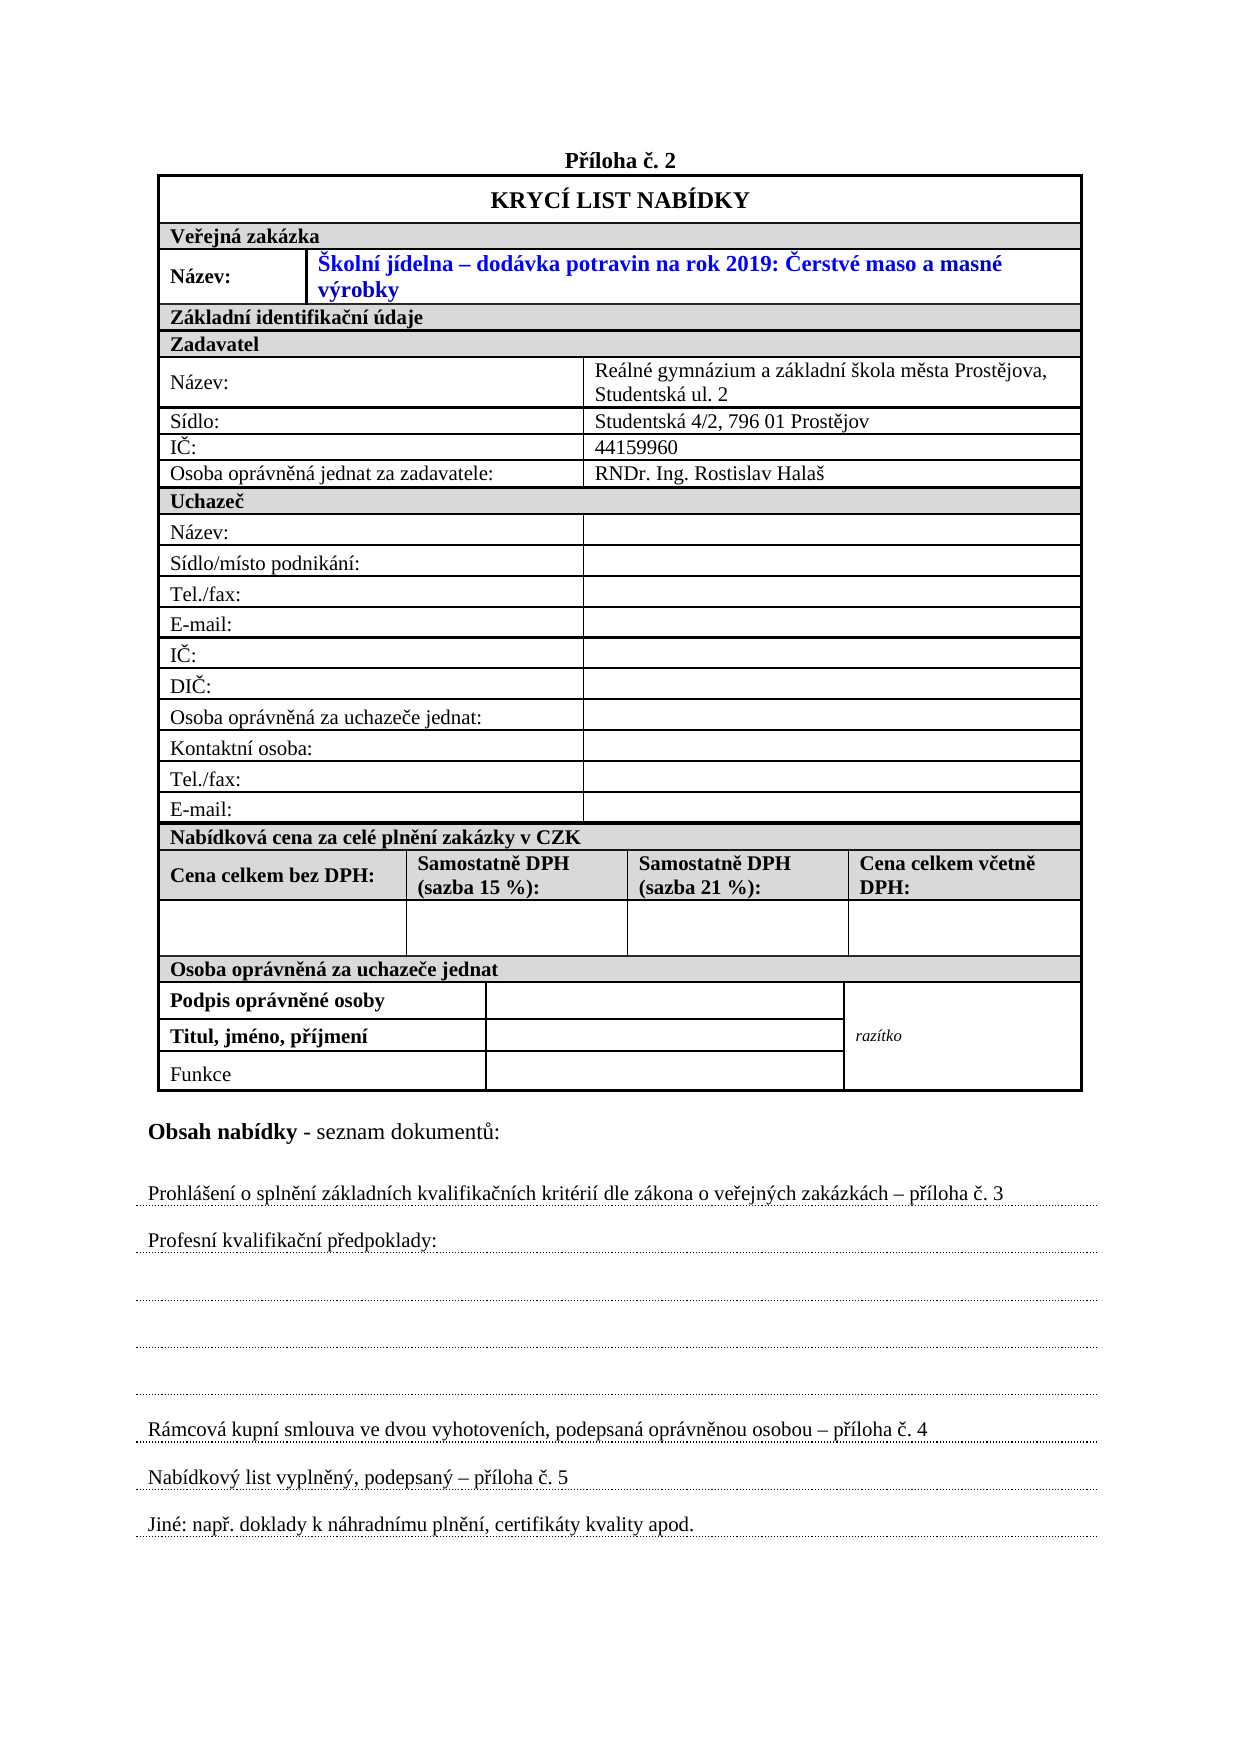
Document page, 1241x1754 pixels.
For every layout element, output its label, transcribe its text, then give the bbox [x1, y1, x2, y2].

table_cell Samostatně DPH (sazba 15 %): [407, 851, 627, 899]
table_cell RNDr. Ing. Rostislav Halaš [584, 461, 1080, 486]
table_cell [584, 700, 1080, 729]
table_cell Veřejná zakázka [160, 224, 1080, 248]
table_cell E-mail: [160, 793, 583, 821]
table_cell Název: [160, 515, 583, 544]
table_cell Nabídkový list vyplněný, podepsaný – příloha č. 5 [136, 1441, 1096, 1489]
table_cell DIČ: [160, 669, 583, 698]
table_cell Reálné gymnázium a základní škola města Prostějova, Studentská ul. 2 [584, 358, 1080, 406]
table_cell Školní jídelna – dodávka potravin na rok 2019: Čerstvé maso a masné výrobky [308, 250, 1080, 303]
table_cell [584, 608, 1080, 636]
table_cell Název: [160, 250, 305, 303]
table_cell Profesní kvalifikační předpoklady: [136, 1205, 1096, 1252]
table_cell Studentská 4/2, 796 01 Prostějov [584, 409, 1080, 433]
text Obsah nabídky - seznam dokumentů: [148, 1118, 1093, 1144]
table_cell [584, 731, 1080, 760]
table_cell Nabídková cena za celé plnění zakázky v CZK [160, 825, 1080, 849]
table_cell Název: [160, 358, 583, 406]
table_cell [849, 901, 1080, 954]
table_cell Kontaktní osoba: [160, 731, 583, 760]
table_cell [487, 983, 843, 1018]
table_cell Titul, jméno, příjmení [160, 1020, 485, 1050]
table_cell [584, 515, 1080, 544]
table_cell Rámcová kupní smlouva ve dvou vyhotoveních, podepsaná oprávněnou osobou – příloha č. 4 [136, 1394, 1096, 1441]
table_cell [628, 901, 848, 954]
table_cell [136, 1300, 1096, 1347]
table_cell E-mail: [160, 608, 583, 636]
table_cell [487, 1052, 843, 1089]
table_cell Uchazeč [160, 489, 1080, 513]
table_cell [584, 669, 1080, 698]
table_cell [584, 546, 1080, 575]
table_cell [160, 901, 406, 954]
table_cell Jiné: např. doklady k náhradnímu plnění, certifikáty kvality apod. [136, 1489, 1096, 1536]
table_cell Osoba oprávněná jednat za zadavatele: [160, 461, 583, 486]
table_header Prohlášení o splnění základních kvalifikačních kritérií dle zákona o veřejných zakázkách – příloha č. 3 [136, 1158, 1096, 1205]
table_cell Podpis oprávněné osoby [160, 983, 485, 1018]
table_cell IČ: [160, 639, 583, 667]
table_cell Zadavatel [160, 332, 1080, 356]
table_cell 44159960 [584, 435, 1080, 459]
table_cell [136, 1347, 1096, 1394]
table_cell Funkce [160, 1052, 485, 1089]
table_cell Cena celkem včetně DPH: [849, 851, 1080, 899]
table_cell [584, 639, 1080, 667]
table_cell Samostatně DPH (sazba 21 %): [628, 851, 848, 899]
table_cell Sídlo/místo podnikání: [160, 546, 583, 575]
table_cell Cena celkem bez DPH: [160, 851, 406, 899]
table_cell [136, 1252, 1096, 1299]
table_cell Tel./fax: [160, 577, 583, 606]
table_cell [584, 577, 1080, 606]
table_cell razítko [845, 983, 1080, 1089]
table_cell Sídlo: [160, 409, 583, 433]
table_cell Osoba oprávněná za uchazeče jednat [160, 957, 1080, 981]
table_cell [584, 762, 1080, 791]
table_cell [407, 901, 627, 954]
table_cell Tel./fax: [160, 762, 583, 791]
table_cell [487, 1020, 843, 1050]
table_header KRYCÍ LIST NABÍDKY [160, 177, 1080, 222]
table_cell IČ: [160, 435, 583, 459]
table_cell Základní identifikační údaje [160, 305, 1080, 329]
table_cell Osoba oprávněná za uchazeče jednat: [160, 700, 583, 729]
text Příloha č. 2 [148, 148, 1093, 174]
table_cell [584, 793, 1080, 821]
